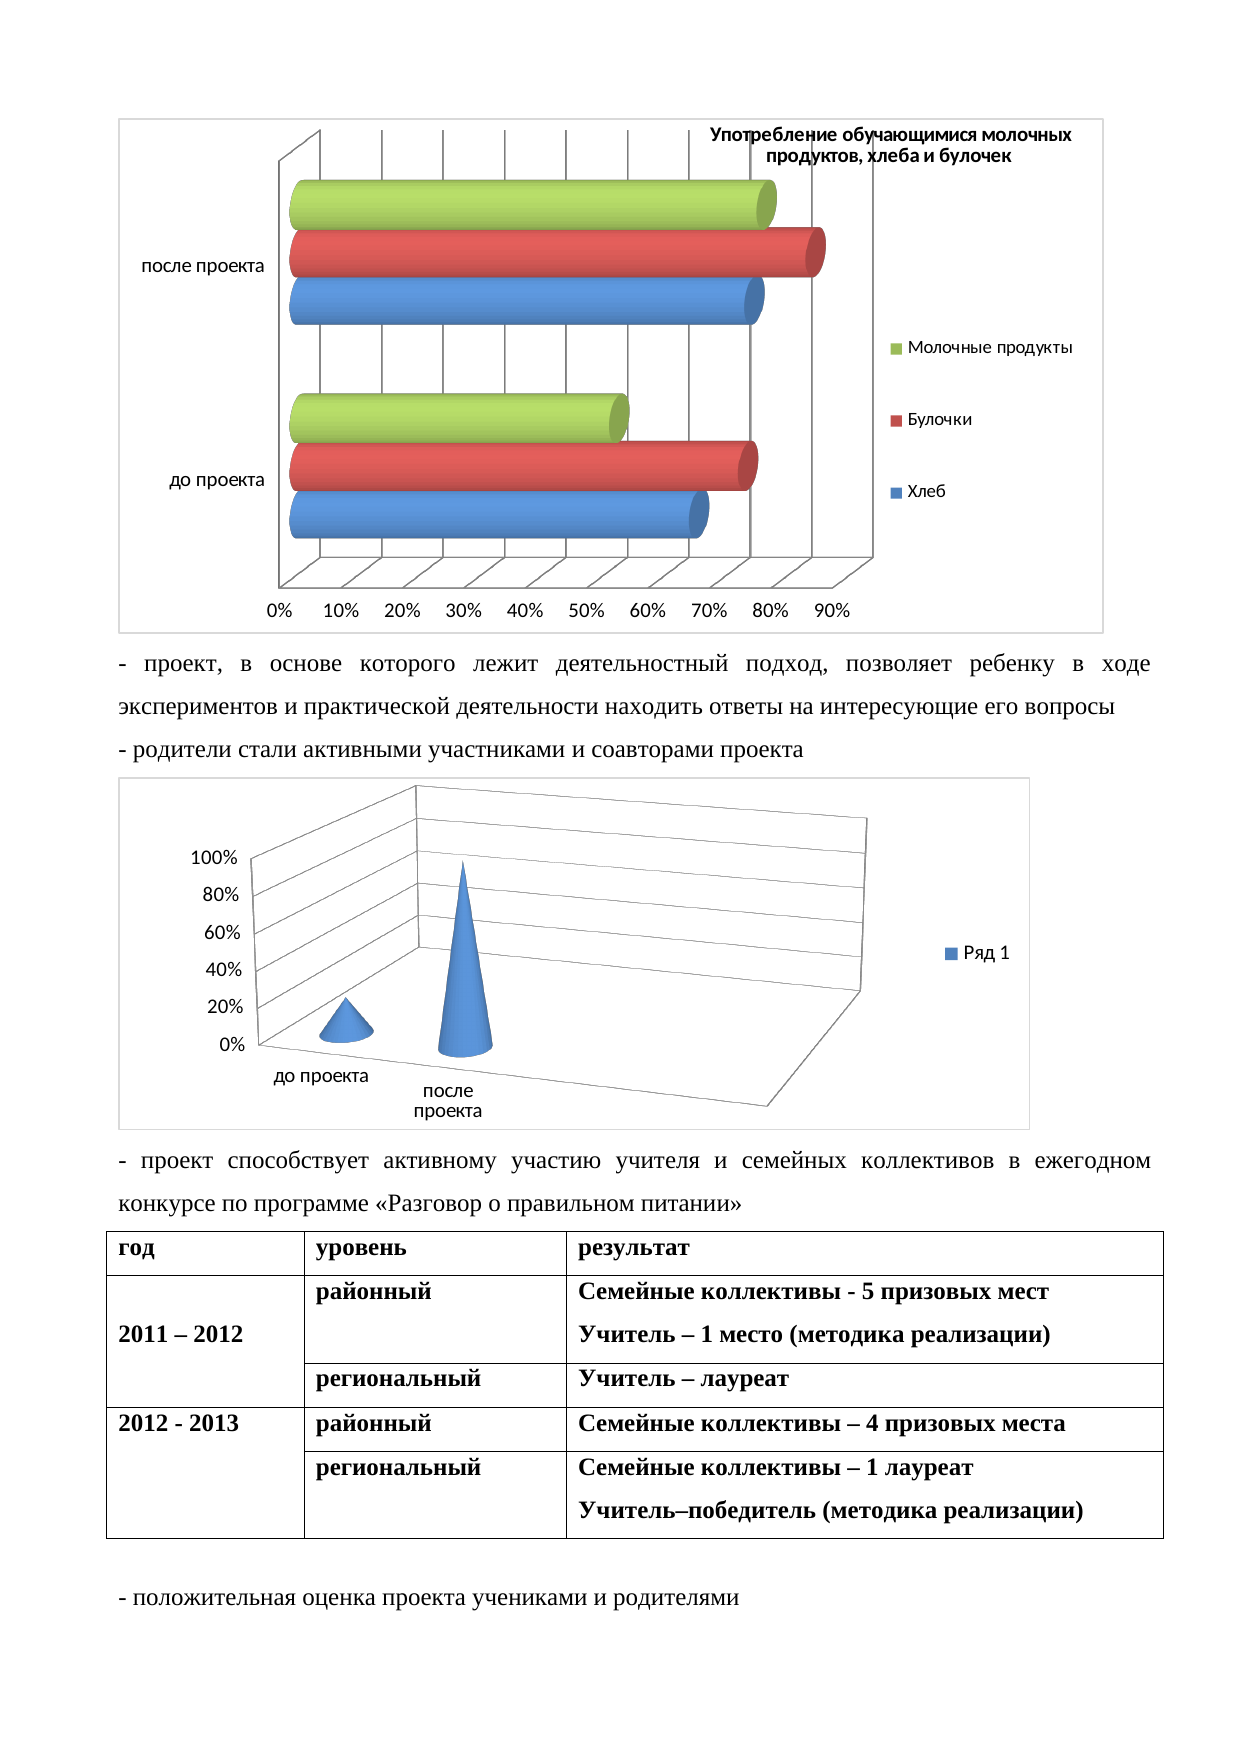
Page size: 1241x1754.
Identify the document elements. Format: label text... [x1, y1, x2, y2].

table_cell районный [305, 1276, 566, 1362]
table_cell районный [305, 1408, 566, 1451]
table_header уровень [305, 1232, 566, 1275]
text - проект, в основе которого лежит деятельностный подход, позволяет ребенку в ходе экспериментов и практической деятельности находить ответы на интересующие его вопросы [118, 648, 1152, 720]
table_header результат [567, 1232, 1163, 1275]
table_cell 2011 – 2012 [107, 1276, 304, 1407]
text - родители стали активными участниками и соавторами проекта [118, 734, 1152, 763]
table_cell региональный [305, 1452, 566, 1538]
table_header год [107, 1232, 304, 1275]
text - положительная оценка проекта учениками и родителями [118, 1582, 1152, 1611]
table_cell Семейные коллективы – 1 лауреат Учитель–победитель (методика реализации) [567, 1452, 1163, 1538]
table_cell 2012 - 2013 [107, 1408, 304, 1538]
table_cell Семейные коллективы – 4 призовых места [567, 1408, 1163, 1451]
table_cell Учитель – лауреат [567, 1364, 1163, 1407]
table_cell Семейные коллективы - 5 призовых мест Учитель – 1 место (методика реализации) [567, 1276, 1163, 1362]
text - проект способствует активному участию учителя и семейных коллективов в ежегодном конкурсе по программе «Разговор о правильном питании» [118, 1145, 1152, 1217]
table_cell региональный [305, 1364, 566, 1407]
